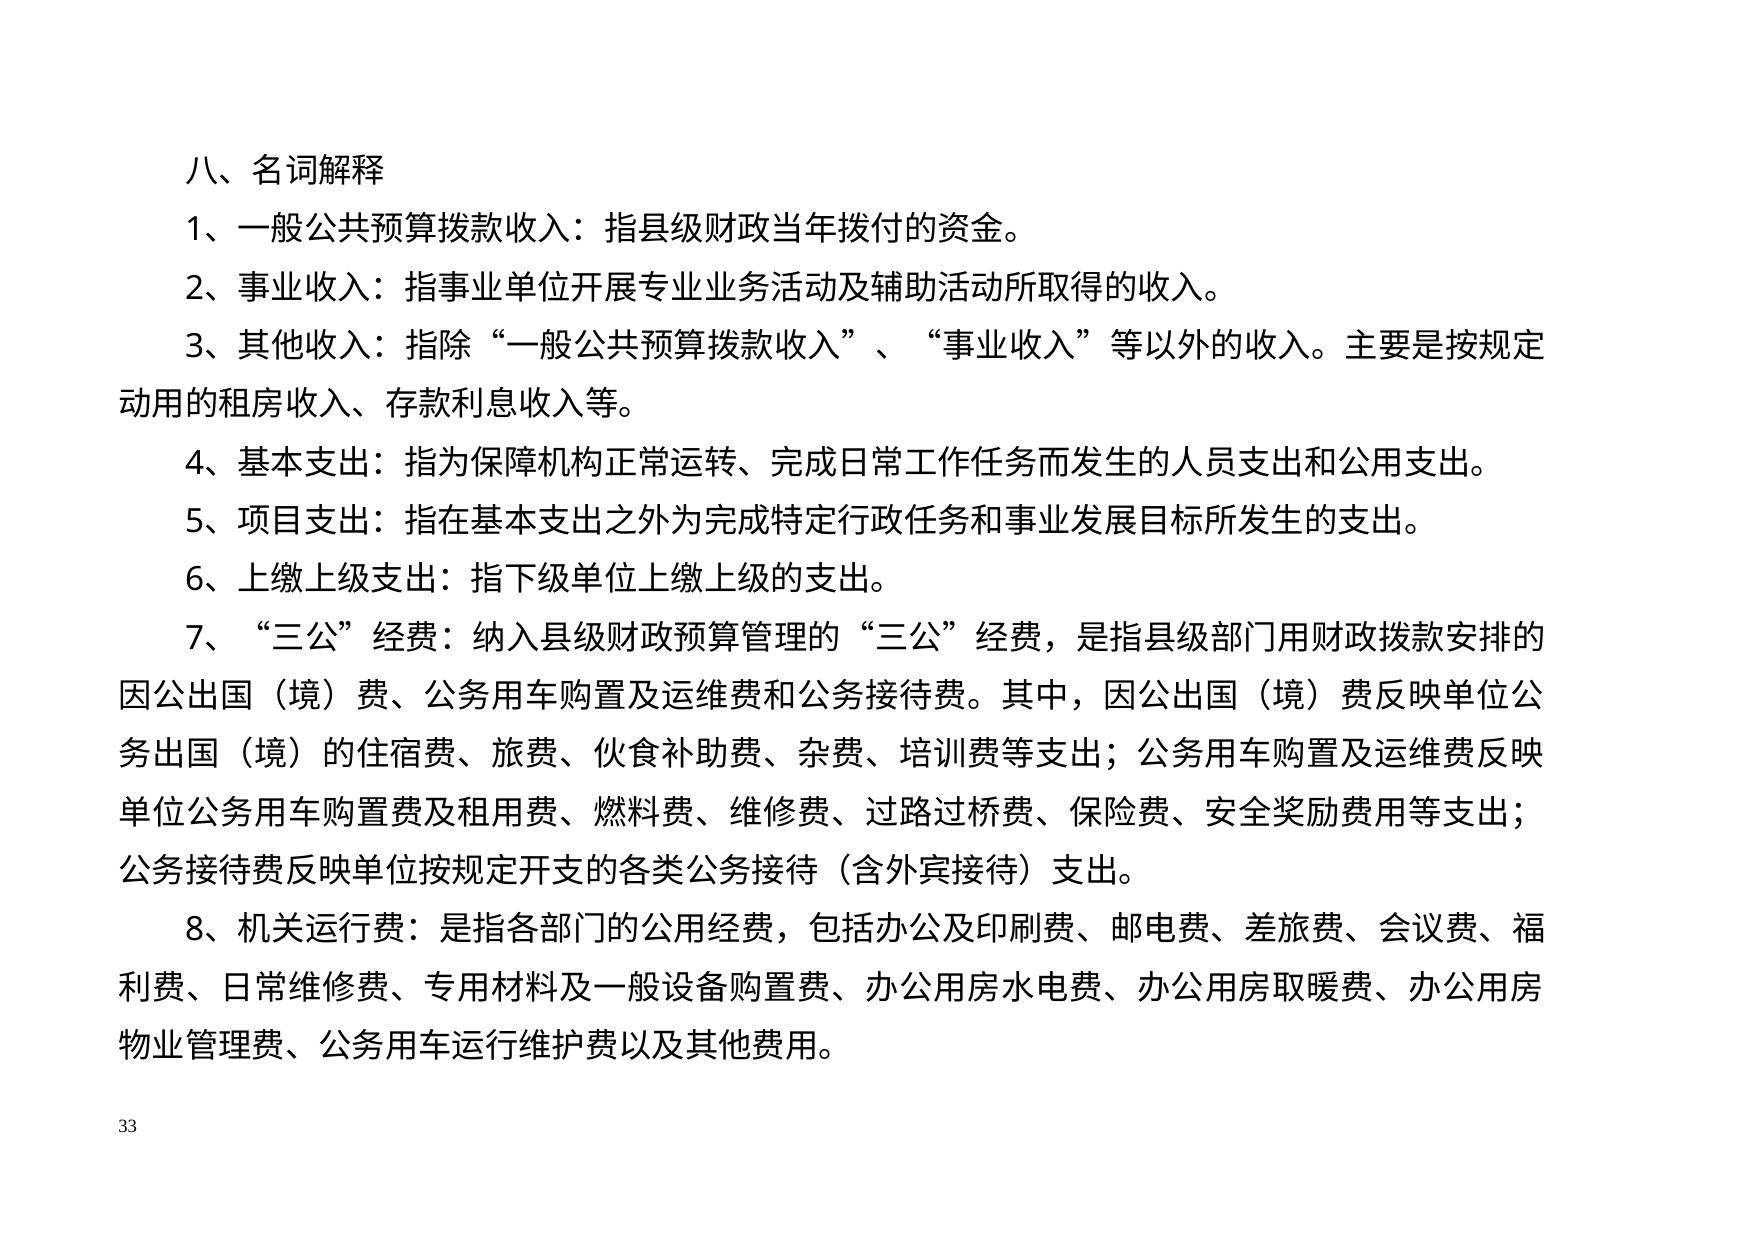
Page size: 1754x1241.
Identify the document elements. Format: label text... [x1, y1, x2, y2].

text 八、名词解释 [118, 136, 1547, 194]
text 5、项目支出：指在基本支出之外为完成特定行政任务和事业发展目标所发生的支出。 [118, 486, 1547, 544]
text 6、上缴上级支出：指下级单位上缴上级的支出。 [118, 544, 1547, 602]
text 8、机关运行费：是指各部门的公用经费，包括办公及印刷费、邮电费、差旅费、会议费、福利费、日常维修费、专用材料及一般设备购置费、办公用房水电费、办公用房取暖费、办公用房物业管理费、公务用车运行维护费以及其他费用。 [118, 894, 1547, 1069]
text 3、其他收入：指除“一般公共预算拨款收入”、“事业收入”等以外的收入。主要是按规定动用的租房收入、存款利息收入等。 [118, 311, 1547, 427]
text 7、“三公”经费：纳入县级财政预算管理的“三公”经费，是指县级部门用财政拨款安排的因公出国（境）费、公务用车购置及运维费和公务接待费。其中，因公出国（境）费反映单位公务出国（境）的住宿费、旅费、伙食补助费、杂费、培训费等支出；公务用车购置及运维费反映单位公务用车购置费及租用费、燃料费、维修费、过路过桥费、保险费、安全奖励费用等支出；公务接待费反映单位按规定开支的各类公务接待（含外宾接待）支出。 [118, 602, 1547, 894]
text 4、基本支出：指为保障机构正常运转、完成日常工作任务而发生的人员支出和公用支出。 [118, 427, 1547, 486]
text 2、事业收入：指事业单位开展专业业务活动及辅助活动所取得的收入。 [118, 252, 1547, 311]
text 1、一般公共预算拨款收入：指县级财政当年拨付的资金。 [118, 194, 1547, 252]
